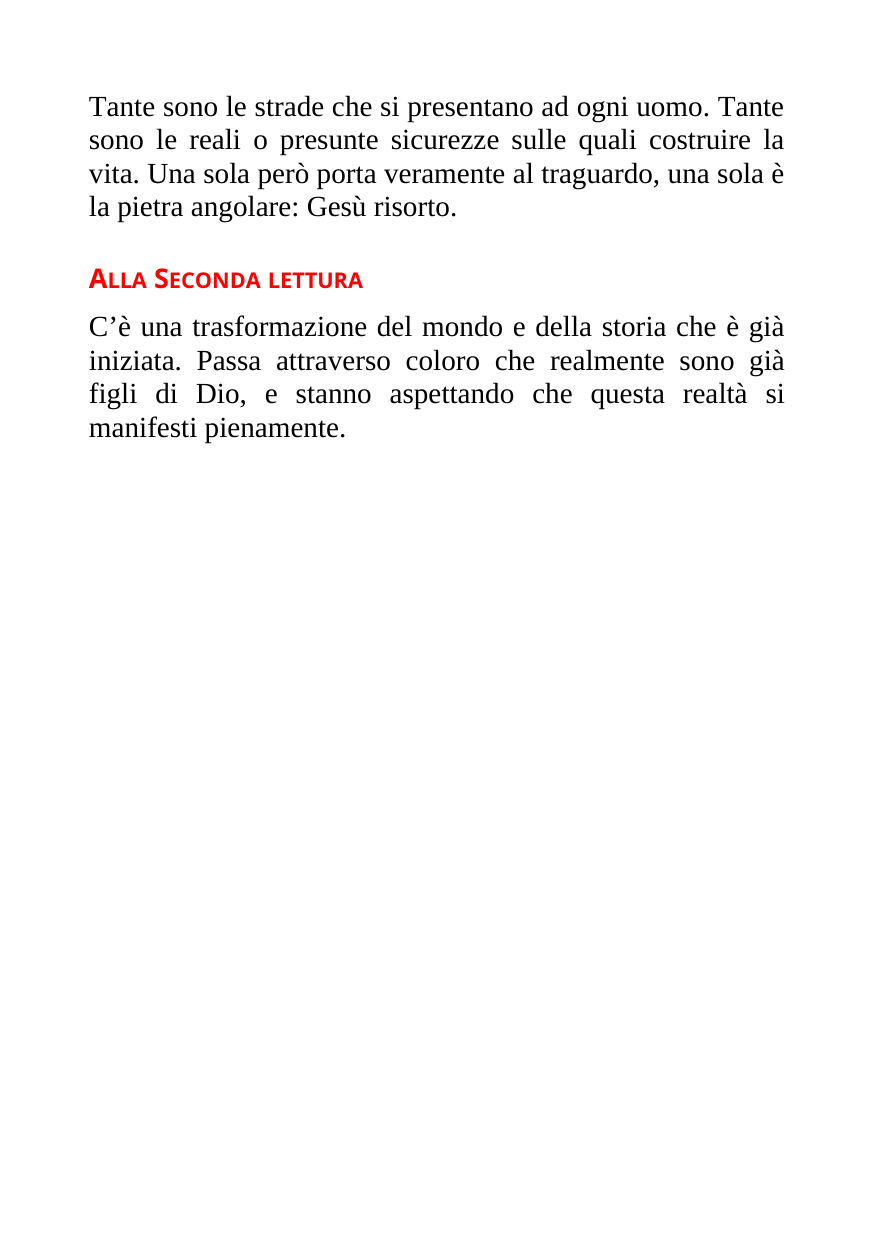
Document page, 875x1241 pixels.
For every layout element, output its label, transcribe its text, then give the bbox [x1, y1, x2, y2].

text Tante sono le strade che si presentano ad ogni uomo. Tante sono le reali o presunte sicurezze sulle quali costruire la vita. Una sola però porta veramente al traguardo, una sola è la pietra angolare: Gesù risorto. [89, 89, 785, 223]
text Alla Seconda lettura [89, 260, 785, 297]
text C’è una trasformazione del mondo e della storia che è già iniziata. Passa attraverso coloro che realmente sono già figli di Dio, e stanno aspettando che questa realtà si manifesti pienamente. [89, 309, 785, 443]
